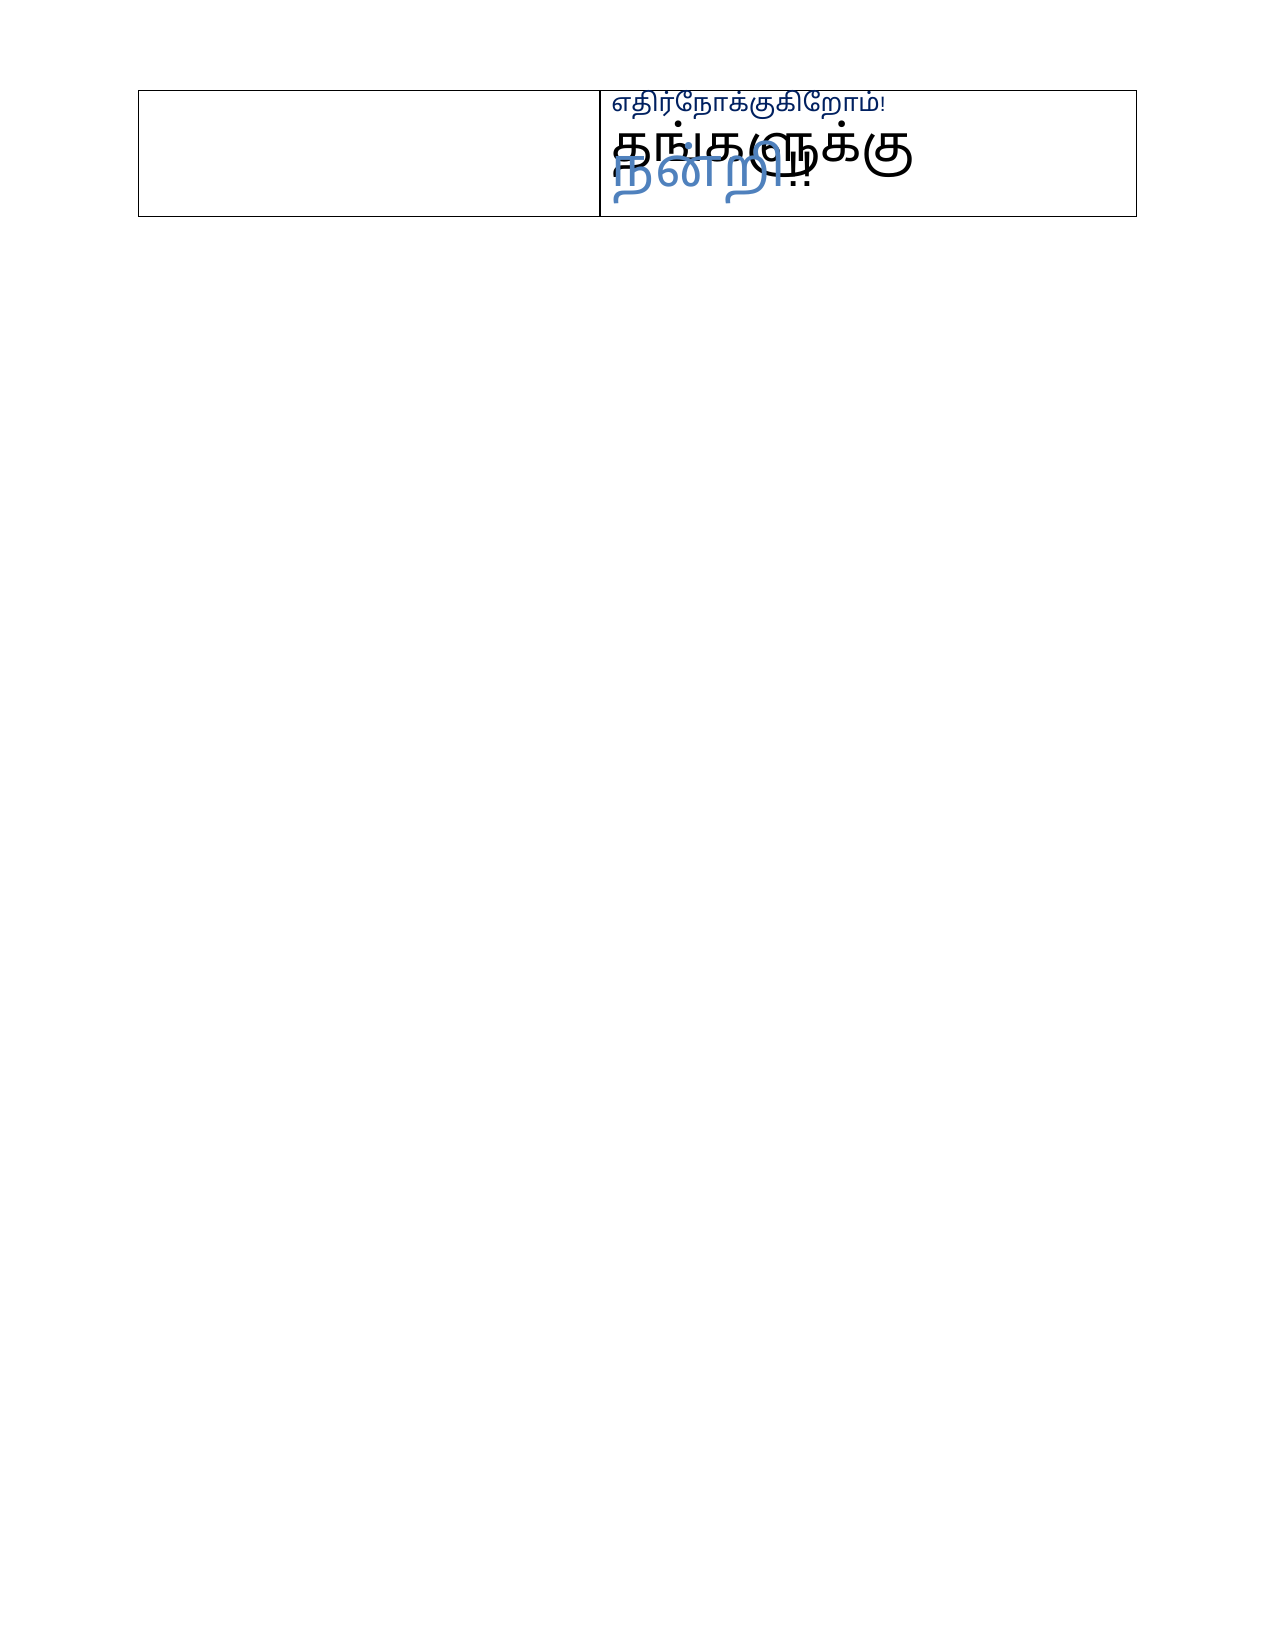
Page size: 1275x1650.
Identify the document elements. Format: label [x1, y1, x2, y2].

table_cell [601, 91, 1136, 216]
table_cell [139, 91, 599, 216]
